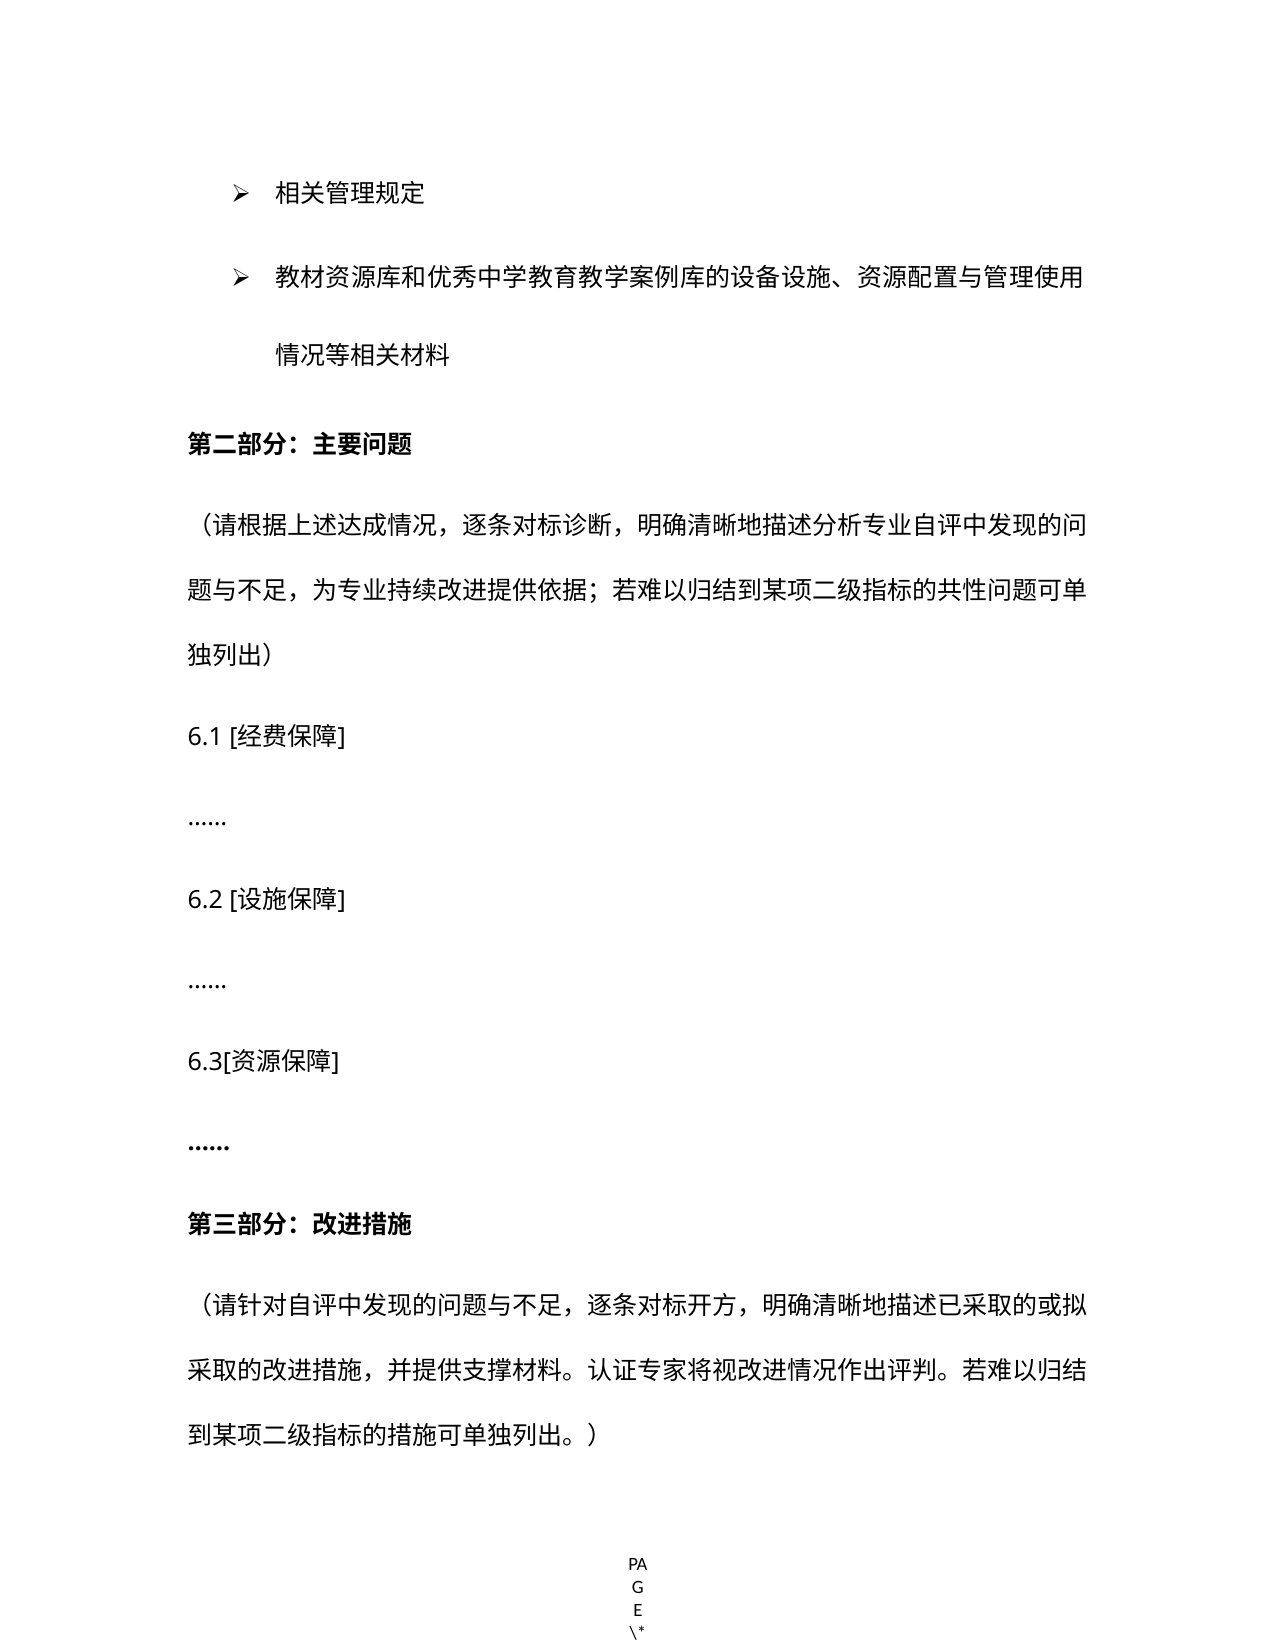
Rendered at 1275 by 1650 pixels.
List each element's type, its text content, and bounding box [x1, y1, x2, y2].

subtitle 第二部分：主要问题 [187, 410, 1087, 475]
text 6.3[资源保障] [187, 1027, 1087, 1092]
text …… [187, 1108, 1087, 1173]
text …… [187, 783, 1087, 848]
text 6.1 [经费保障] [187, 702, 1087, 767]
text 6.2 [设施保障] [187, 865, 1087, 930]
list 教材资源库和优秀中学教育教学案例库的设备设施、资源配置与管理使用情况等相关材料 [231, 243, 1087, 386]
text …… [187, 946, 1087, 1011]
subtitle 第三部分：改进措施 [187, 1190, 1087, 1255]
text （请针对自评中发现的问题与不足，逐条对标开方，明确清晰地描述已采取的或拟采取的改进措施，并提供支撑材料。认证专家将视改进情况作出评判。若难以归结到某项二级指标的措施可单独列出。） [187, 1271, 1087, 1466]
list 相关管理规定 [231, 159, 1087, 224]
text （请根据上述达成情况，逐条对标诊断，明确清晰地描述分析专业自评中发现的问题与不足，为专业持续改进提供依据；若难以归结到某项二级指标的共性问题可单独列出） [187, 491, 1087, 686]
